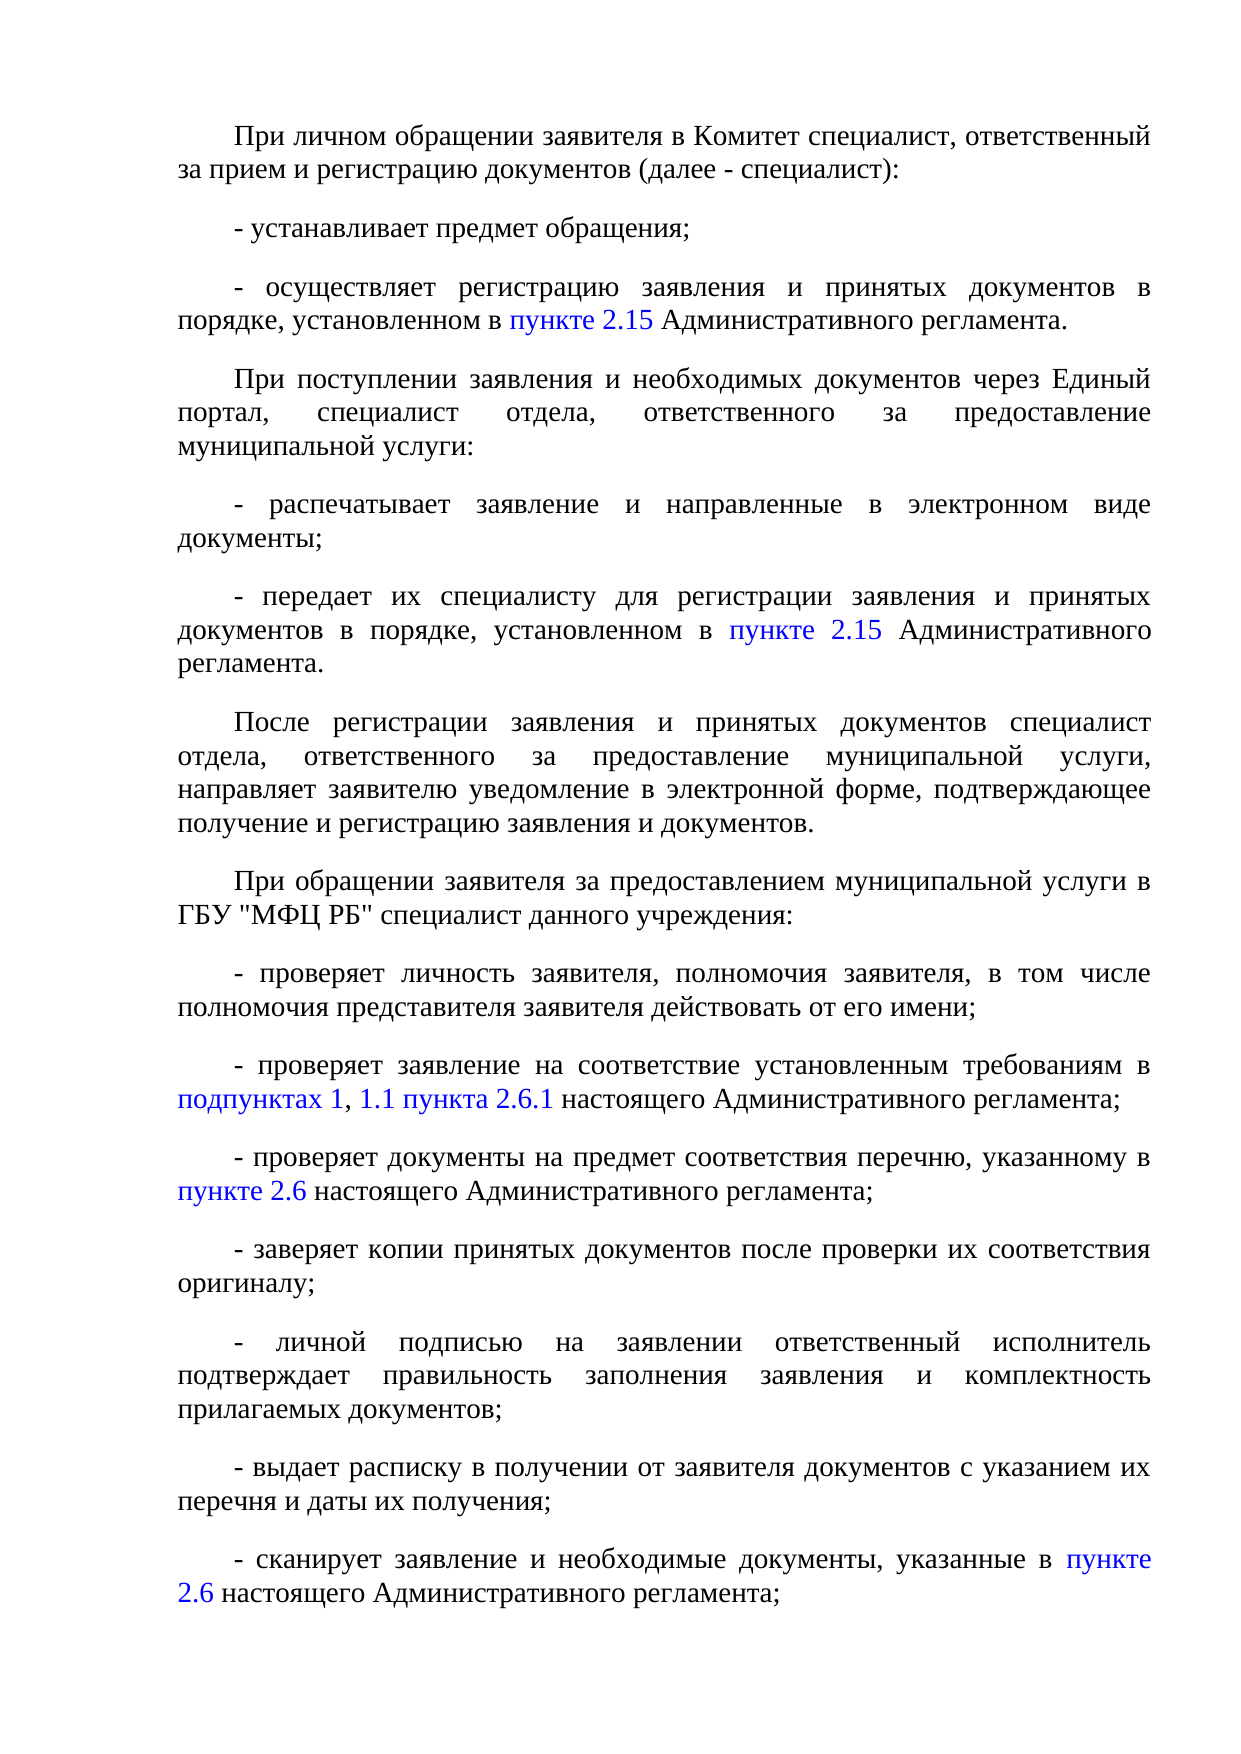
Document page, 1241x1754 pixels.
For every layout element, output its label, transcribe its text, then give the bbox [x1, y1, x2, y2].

text - заверяет копии принятых документов после проверки их соответствия оригиналу; [177, 1232, 1152, 1299]
text - устанавливает предмет обращения; [177, 210, 1152, 244]
text При личном обращении заявителя в Комитет специалист, ответственный за прием и регистрацию документов (далее - специалист): [177, 118, 1152, 185]
text - передает их специалисту для регистрации заявления и принятых документов в порядке, установленном в пункте 2.15 Административного регламента. [177, 578, 1152, 679]
text После регистрации заявления и принятых документов специалист отдела, ответственного за предоставление муниципальной услуги, направляет заявителю уведомление в электронной форме, подтверждающее получение и регистрацию заявления и документов. [177, 704, 1152, 838]
text - проверяет заявление на соответствие установленным требованиям в подпунктах 1, 1.1 пункта 2.6.1 настоящего Административного регламента; [177, 1047, 1152, 1114]
text При обращении заявителя за предоставлением муниципальной услуги в ГБУ "МФЦ РБ" специалист данного учреждения: [177, 863, 1152, 930]
text - проверяет документы на предмет соответствия перечню, указанному в пункте 2.6 настоящего Административного регламента; [177, 1139, 1152, 1207]
text - выдает расписку в получении от заявителя документов с указанием их перечня и даты их получения; [177, 1449, 1152, 1516]
text - осуществляет регистрацию заявления и принятых документов в порядке, установленном в пункте 2.15 Административного регламента. [177, 269, 1152, 336]
text - сканирует заявление и необходимые документы, указанные в пункте 2.6 настоящего Административного регламента; [177, 1541, 1152, 1608]
text - распечатывает заявление и направленные в электронном виде документы; [177, 486, 1152, 553]
text При поступлении заявления и необходимых документов через Единый портал, специалист отдела, ответственного за предоставление муниципальной услуги: [177, 361, 1152, 461]
text - проверяет личность заявителя, полномочия заявителя, в том числе полномочия представителя заявителя действовать от его имени; [177, 955, 1152, 1022]
text - личной подписью на заявлении ответственный исполнитель подтверждает правильность заполнения заявления и комплектность прилагаемых документов; [177, 1324, 1152, 1424]
